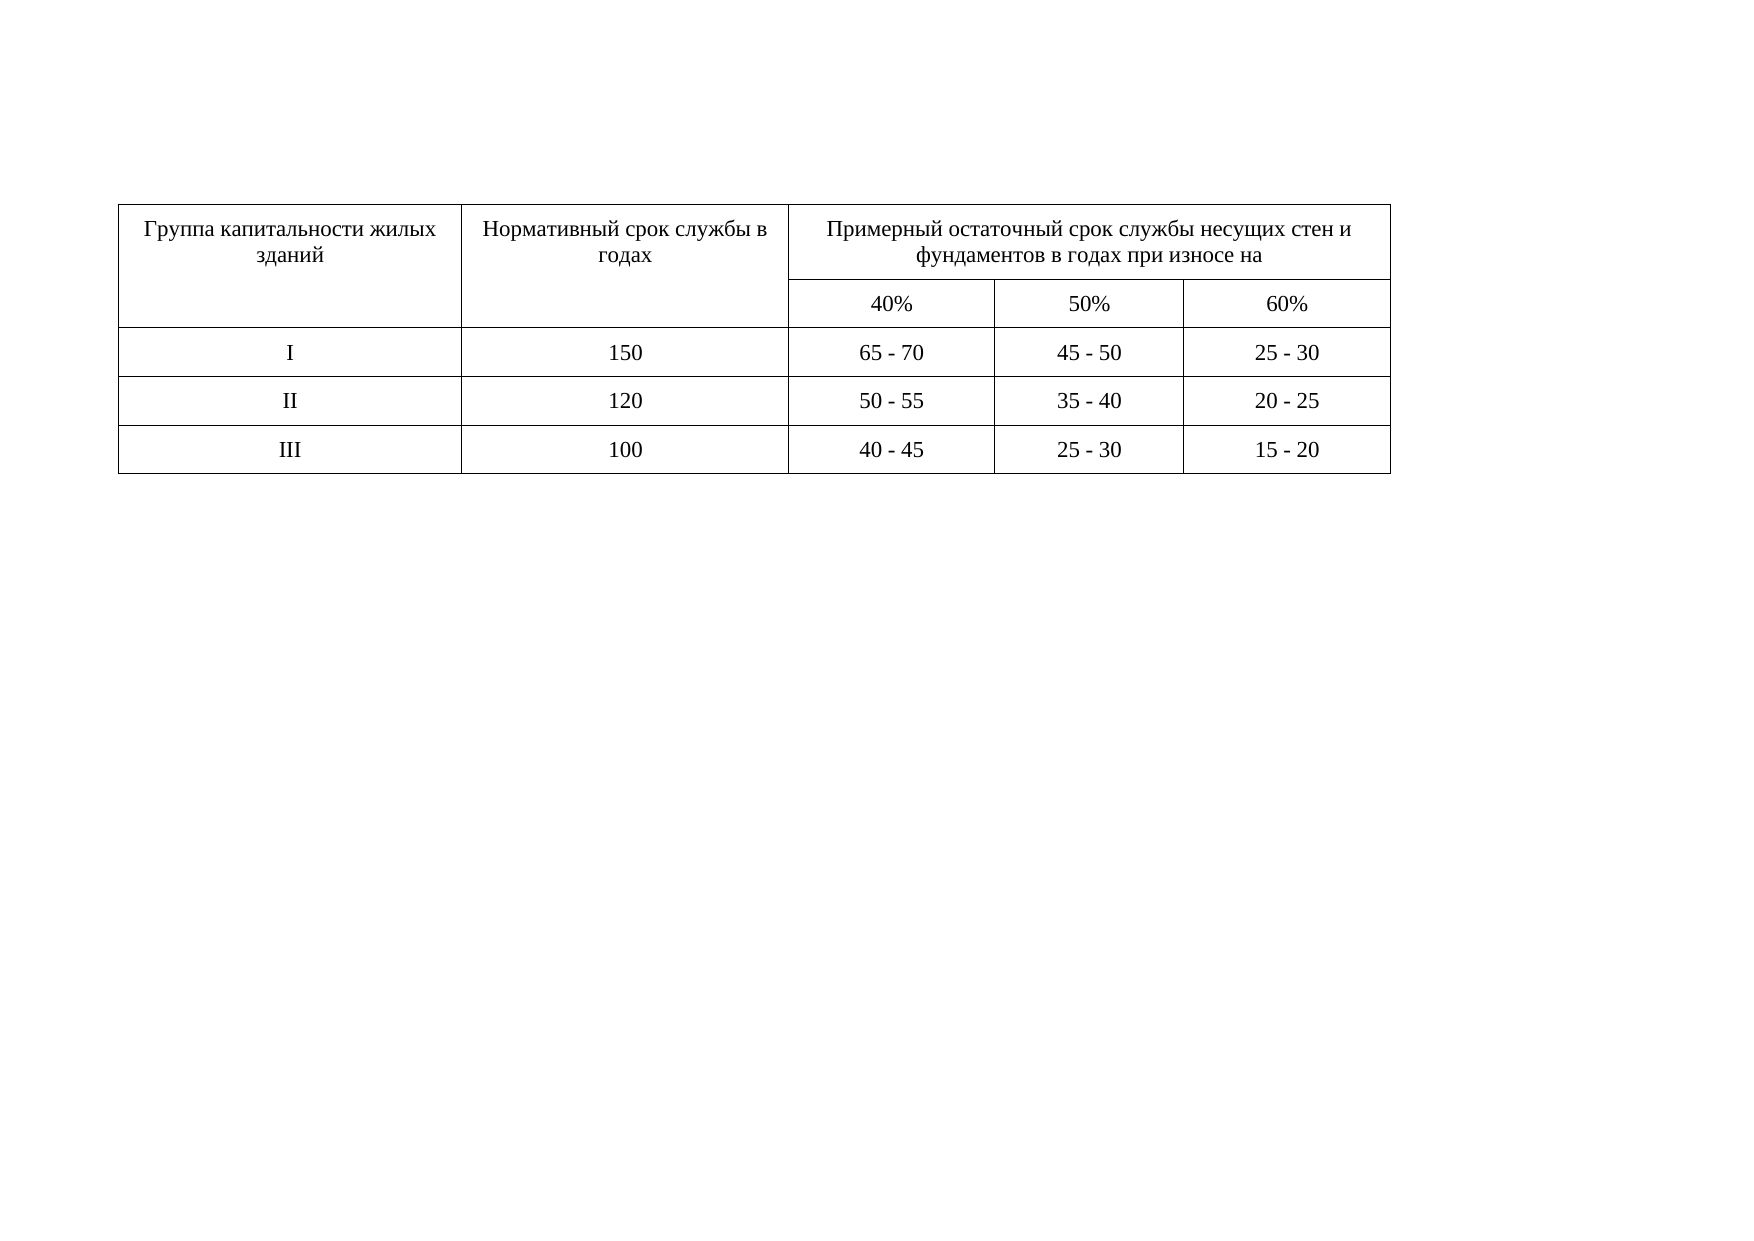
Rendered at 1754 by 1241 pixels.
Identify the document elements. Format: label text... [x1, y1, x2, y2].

table_cell II [119, 377, 461, 424]
table_cell 50% [995, 280, 1183, 327]
table_cell 40% [789, 280, 994, 327]
table_header Группа капитальности жилых зданий [119, 205, 461, 327]
table_header Нормативный срок службы в годах [462, 205, 788, 327]
table_cell 40 - 45 [789, 426, 994, 473]
table_cell I [119, 328, 461, 376]
table_cell 35 - 40 [995, 377, 1183, 424]
table_cell 50 - 55 [789, 377, 994, 424]
table_cell 150 [462, 328, 788, 376]
table_cell 20 - 25 [1184, 377, 1390, 424]
table_cell 100 [462, 426, 788, 473]
table_cell 45 - 50 [995, 328, 1183, 376]
table_cell 15 - 20 [1184, 426, 1390, 473]
table_cell 60% [1184, 280, 1390, 327]
table_cell 25 - 30 [995, 426, 1183, 473]
table_cell 120 [462, 377, 788, 424]
table_cell III [119, 426, 461, 473]
table_cell 65 - 70 [789, 328, 994, 376]
table_header Примерный остаточный срок службы несущих стен и фундаментов в годах при износе на [789, 205, 1390, 278]
table_cell 25 - 30 [1184, 328, 1390, 376]
